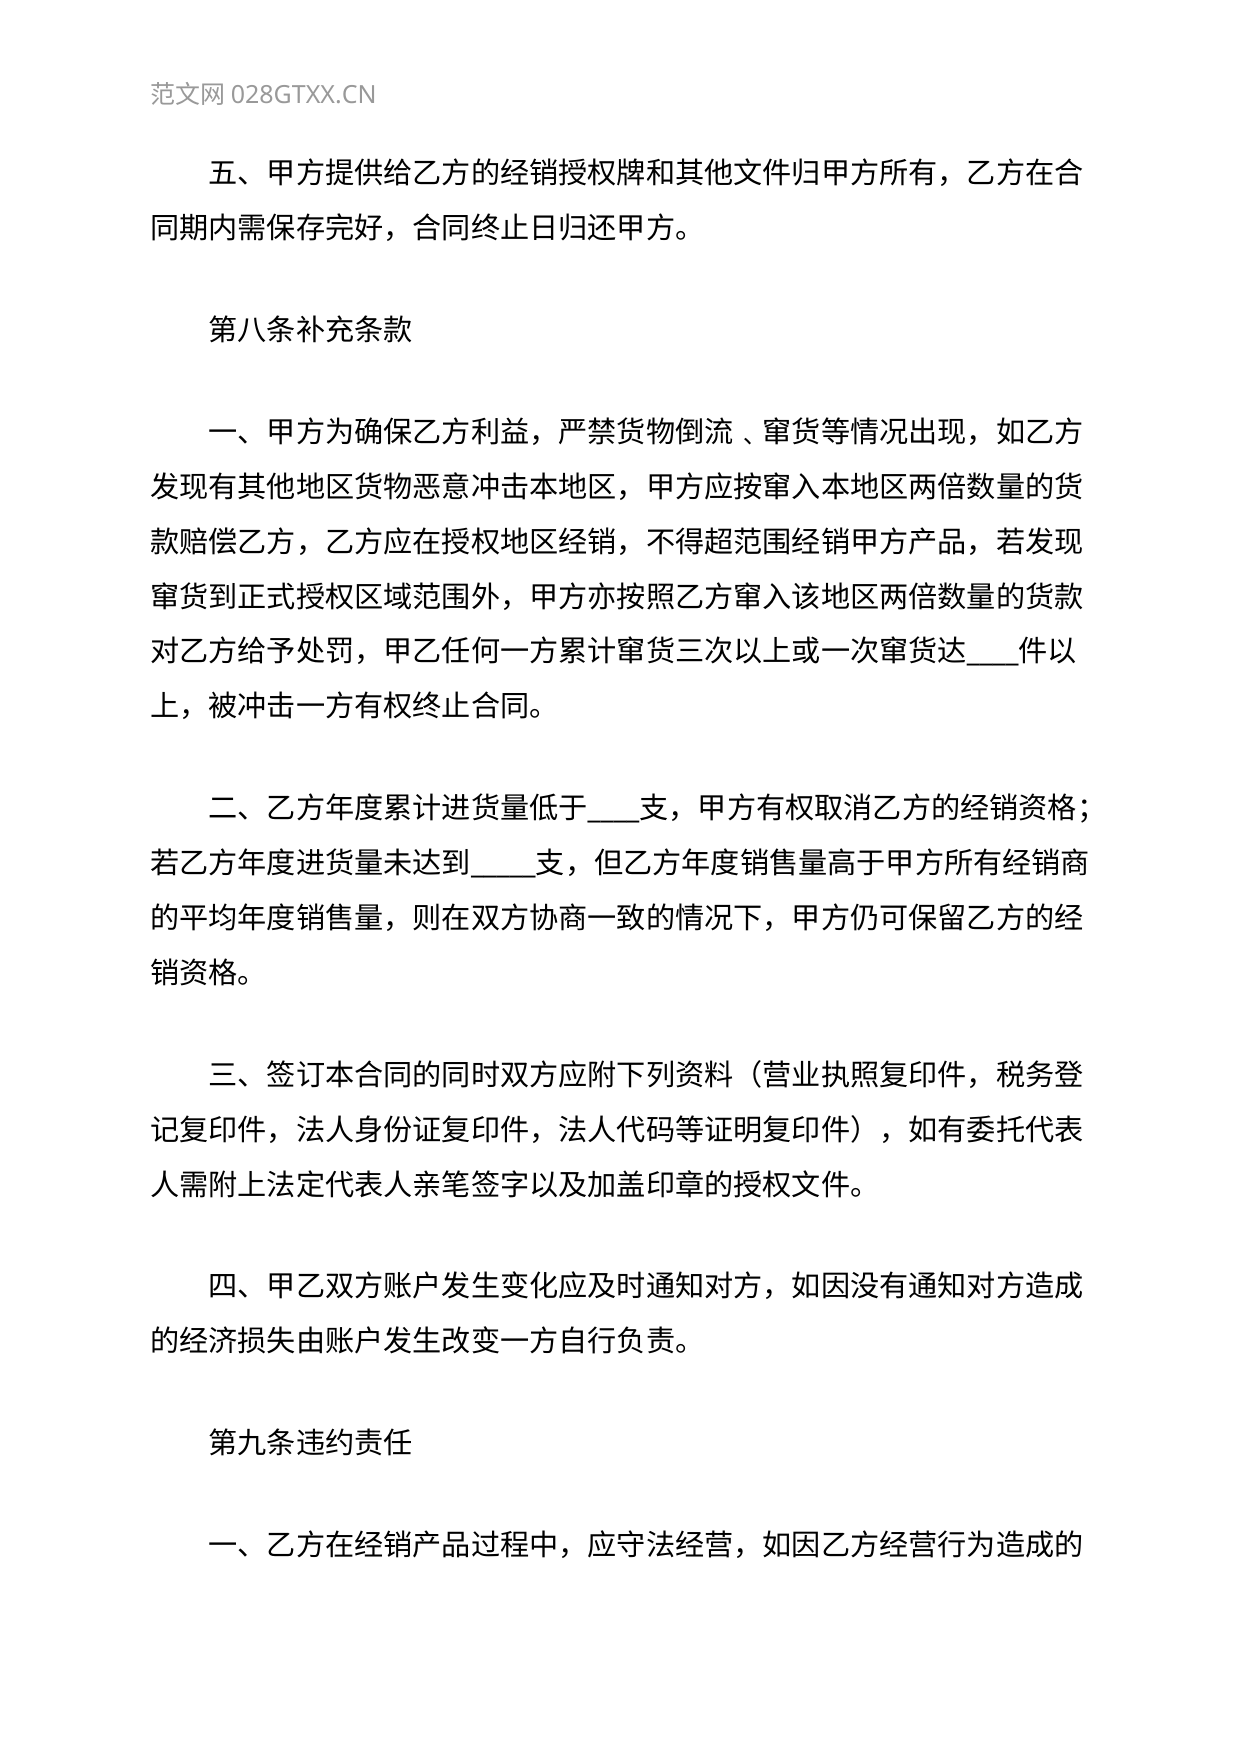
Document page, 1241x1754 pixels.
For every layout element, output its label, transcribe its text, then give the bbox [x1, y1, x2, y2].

text 第八条补充条款 [150, 307, 1090, 349]
text 四、甲乙双方账户发生变化应及时通知对方，如因没有通知对方造成的经济损失由账户发生改变一方自行负责。 [150, 1263, 1090, 1360]
text 五、甲方提供给乙方的经销授权牌和其他文件归甲方所有，乙方在合同期内需保存完好，合同终止日归还甲方。 [150, 150, 1090, 247]
text 第九条违约责任 [150, 1420, 1090, 1462]
text 一、甲方为确保乙方利益，严禁货物倒流﹑窜货等情况出现，如乙方发现有其他地区货物恶意冲击本地区，甲方应按窜入本地区两倍数量的货款赔偿乙方，乙方应在授权地区经销，不得超范围经销甲方产品，若发现窜货到正式授权区域范围外，甲方亦按照乙方窜入该地区两倍数量的货款对乙方给予处罚，甲乙任何一方累计窜货三次以上或一次窜货达____件以上，被冲击一方有权终止合同。 [150, 408, 1090, 725]
text 三、签订本合同的同时双方应附下列资料（营业执照复印件，税务登记复印件，法人身份证复印件，法人代码等证明复印件），如有委托代表人需附上法定代表人亲笔签字以及加盖印章的授权文件。 [150, 1051, 1090, 1203]
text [150, 1521, 1090, 1564]
text 二、乙方年度累计进货量低于____支，甲方有权取消乙方的经销资格；若乙方年度进货量未达到_____支，但乙方年度销售量高于甲方所有经销商的平均年度销售量，则在双方协商一致的情况下，甲方仍可保留乙方的经销资格。 [150, 785, 1090, 992]
